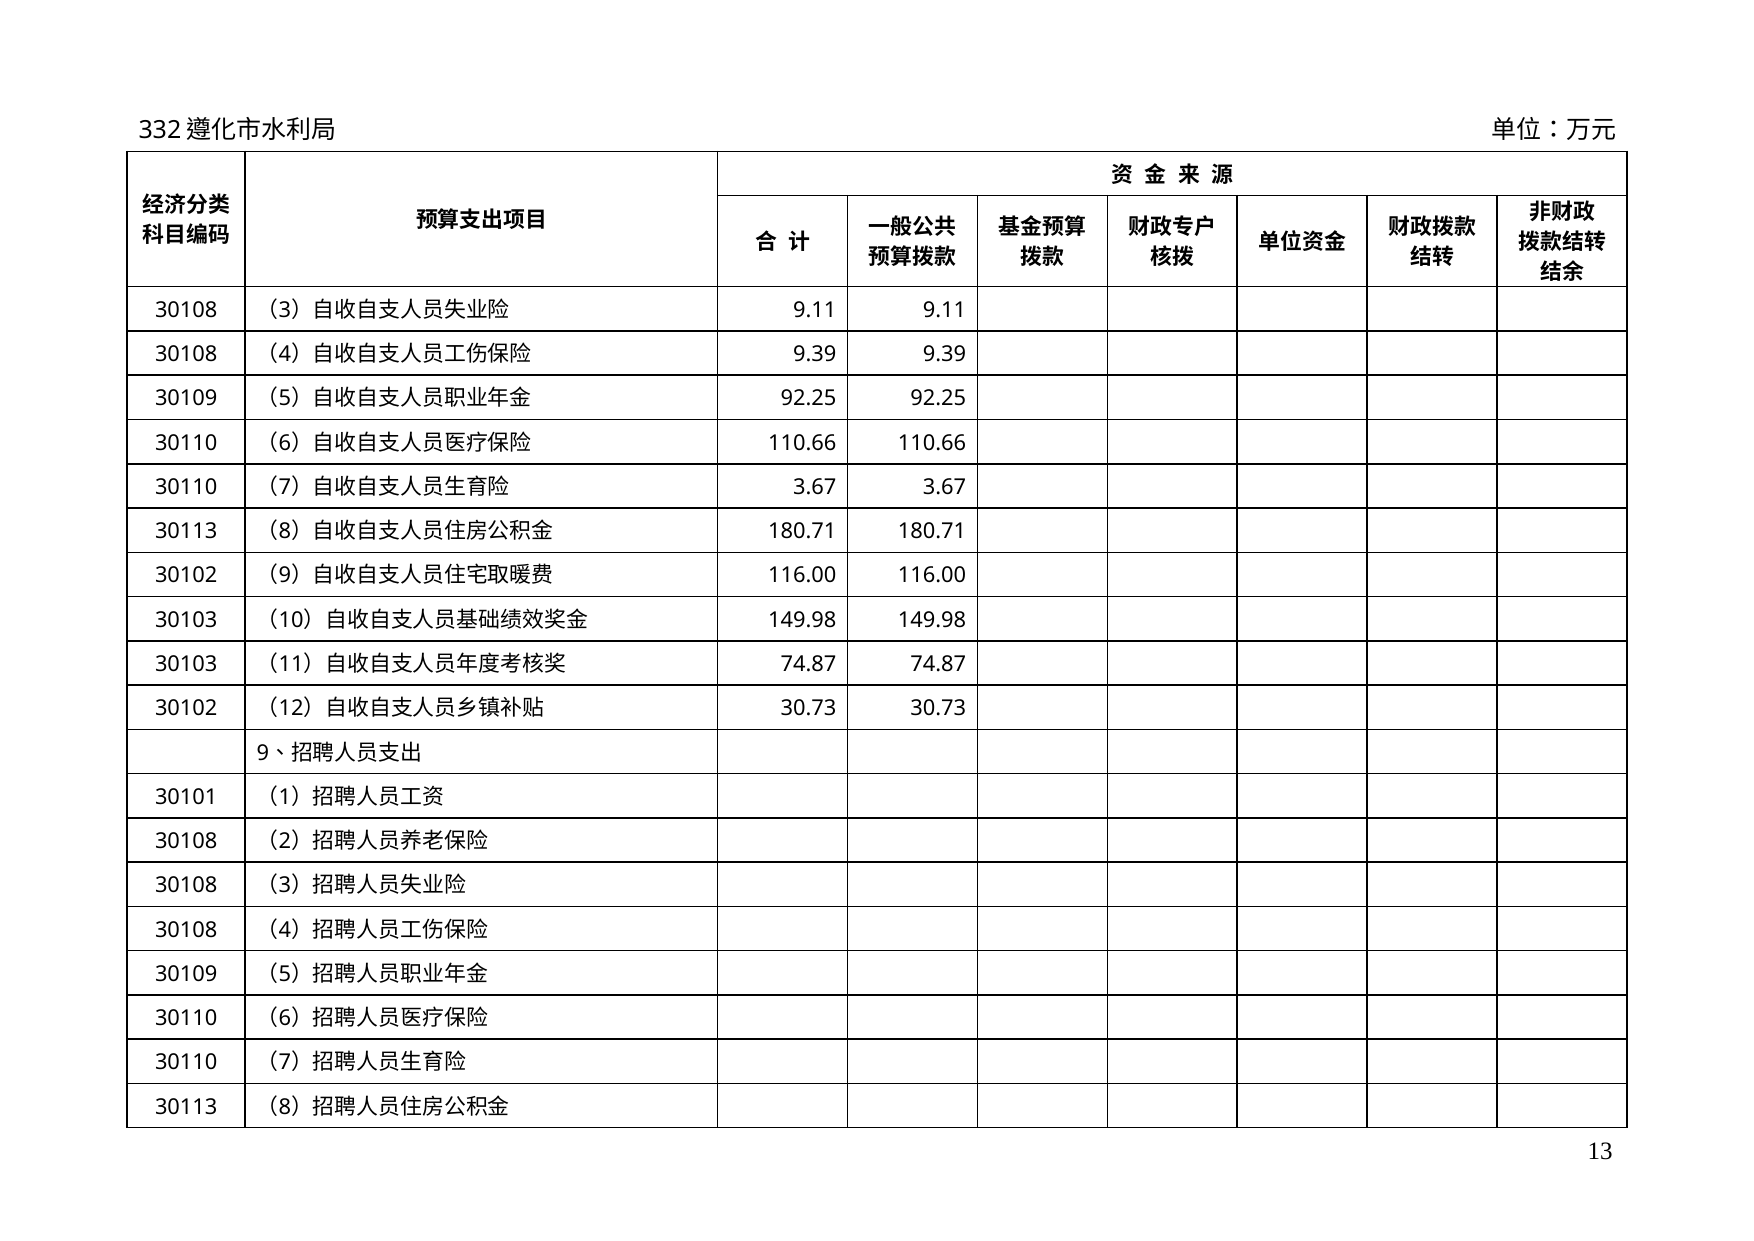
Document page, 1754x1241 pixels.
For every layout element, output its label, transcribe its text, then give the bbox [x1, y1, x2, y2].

table_cell [978, 1040, 1107, 1083]
table_cell [1368, 553, 1496, 596]
table_cell [1238, 774, 1366, 817]
table_cell [978, 642, 1107, 684]
table_cell [1238, 863, 1366, 906]
table_cell [1368, 996, 1496, 1038]
table_cell [1108, 819, 1236, 861]
table_cell [1238, 907, 1366, 950]
table_cell [718, 730, 847, 773]
table_cell 财政拨款 结转 [1368, 196, 1496, 286]
table_cell [1368, 642, 1496, 684]
table_cell 单位资金 [1238, 196, 1366, 286]
table_cell 30103 [128, 597, 244, 640]
table_cell 30109 [128, 376, 244, 418]
table_cell [848, 819, 977, 861]
table_cell [1238, 951, 1366, 994]
table_cell [1108, 597, 1236, 640]
table_cell 30.73 [718, 686, 847, 728]
table_cell [978, 287, 1107, 330]
table_cell 30102 [128, 686, 244, 728]
table_cell [1238, 509, 1366, 551]
table_cell （6）自收自支人员医疗保险 [246, 420, 717, 463]
table_cell [1368, 863, 1496, 906]
table_cell [978, 730, 1107, 773]
table_cell [1368, 907, 1496, 950]
table_cell [1498, 1040, 1626, 1083]
table_cell [1108, 420, 1236, 463]
table_cell 一般公共 预算拨款 [848, 196, 977, 286]
table_cell [1108, 553, 1236, 596]
table_cell 30108 [128, 287, 244, 330]
table_cell [848, 863, 977, 906]
table_cell [1108, 863, 1236, 906]
table_cell 30102 [128, 553, 244, 596]
table_cell [1108, 332, 1236, 374]
table_cell 110.66 [718, 420, 847, 463]
table_cell [1108, 907, 1236, 950]
table_cell [128, 730, 244, 773]
table_cell [1368, 332, 1496, 374]
table_cell [1498, 376, 1626, 418]
table_cell 30110 [128, 996, 244, 1038]
table_cell [848, 1084, 977, 1127]
table_cell [978, 774, 1107, 817]
table_cell [1498, 465, 1626, 507]
table_cell [848, 1040, 977, 1083]
table_cell 30110 [128, 465, 244, 507]
table_cell 9.39 [718, 332, 847, 374]
table_cell [718, 1084, 847, 1127]
table_cell [848, 951, 977, 994]
table_cell [848, 996, 977, 1038]
table_cell [1498, 553, 1626, 596]
table_cell 116.00 [718, 553, 847, 596]
table_cell [978, 907, 1107, 950]
table_cell （3）招聘人员失业险 [246, 863, 717, 906]
table_cell [1498, 597, 1626, 640]
table_cell [1108, 686, 1236, 728]
table_cell 财政专户 核拨 [1108, 196, 1236, 286]
table_cell 3.67 [718, 465, 847, 507]
table_cell [978, 686, 1107, 728]
table_cell [1498, 951, 1626, 994]
table_cell （10）自收自支人员基础绩效奖金 [246, 597, 717, 640]
table_cell [1368, 376, 1496, 418]
table_cell 9、招聘人员支出 [246, 730, 717, 773]
table_cell 30113 [128, 509, 244, 551]
table_cell [978, 597, 1107, 640]
table_cell [1108, 465, 1236, 507]
table_cell [1368, 819, 1496, 861]
table_cell （1）招聘人员工资 [246, 774, 717, 817]
table_cell （9）自收自支人员住宅取暖费 [246, 553, 717, 596]
table_cell 92.25 [848, 376, 977, 418]
table_cell [1108, 774, 1236, 817]
table_cell [1108, 376, 1236, 418]
table_cell [1368, 686, 1496, 728]
table_cell [718, 774, 847, 817]
table_cell [718, 819, 847, 861]
table_cell （6）招聘人员医疗保险 [246, 996, 717, 1038]
table_cell [978, 509, 1107, 551]
table_cell 30108 [128, 819, 244, 861]
table_cell [1108, 996, 1236, 1038]
table_cell （8）招聘人员住房公积金 [246, 1084, 717, 1127]
table_cell [1498, 287, 1626, 330]
table_cell [978, 332, 1107, 374]
table_cell 经济分类科目编码 [128, 152, 244, 286]
table_cell （4）自收自支人员工伤保险 [246, 332, 717, 374]
table_cell 30103 [128, 642, 244, 684]
table_cell [1108, 951, 1236, 994]
table_cell [1238, 597, 1366, 640]
table_cell 合 计 [718, 196, 847, 286]
table_cell [1108, 287, 1236, 330]
table_cell [1498, 774, 1626, 817]
table_cell [978, 1084, 1107, 1127]
table_cell 74.87 [848, 642, 977, 684]
table_cell [1238, 287, 1366, 330]
table_cell 74.87 [718, 642, 847, 684]
table_cell 116.00 [848, 553, 977, 596]
table_cell [1498, 1084, 1626, 1127]
table_cell [848, 730, 977, 773]
table_cell [1238, 1040, 1366, 1083]
table_cell [1498, 730, 1626, 773]
table_cell [1498, 863, 1626, 906]
table_cell [1108, 1084, 1236, 1127]
table_cell [1498, 420, 1626, 463]
table_cell [1368, 420, 1496, 463]
table_cell 基金预算 拨款 [978, 196, 1107, 286]
table_cell [1108, 642, 1236, 684]
table_cell 资 金 来 源 [718, 152, 1626, 195]
table_cell 30113 [128, 1084, 244, 1127]
table_cell 9.11 [848, 287, 977, 330]
table_header 单位：万元 [718, 108, 1626, 151]
table_cell 30101 [128, 774, 244, 817]
table_cell [978, 376, 1107, 418]
table_cell [1108, 509, 1236, 551]
table_cell [978, 819, 1107, 861]
table_cell （5）自收自支人员职业年金 [246, 376, 717, 418]
table_cell [978, 863, 1107, 906]
table_cell [1108, 1040, 1236, 1083]
table_cell 30110 [128, 1040, 244, 1083]
table_cell [1238, 465, 1366, 507]
table_cell [1238, 332, 1366, 374]
table_cell [718, 907, 847, 950]
table_cell 30.73 [848, 686, 977, 728]
table_cell [1108, 730, 1236, 773]
table_cell （5）招聘人员职业年金 [246, 951, 717, 994]
table_cell [1368, 730, 1496, 773]
table_cell [1368, 287, 1496, 330]
table_cell 92.25 [718, 376, 847, 418]
table_cell 30108 [128, 907, 244, 950]
table_cell [978, 420, 1107, 463]
table_cell [1238, 553, 1366, 596]
table_cell [1368, 597, 1496, 640]
table_cell [1498, 819, 1626, 861]
table_cell 预算支出项目 [246, 152, 717, 286]
table_cell 9.39 [848, 332, 977, 374]
table_cell （11）自收自支人员年度考核奖 [246, 642, 717, 684]
table_cell 149.98 [848, 597, 977, 640]
table_cell [978, 465, 1107, 507]
table_cell 9.11 [718, 287, 847, 330]
table_cell 180.71 [718, 509, 847, 551]
table_cell 非财政 拨款结转 结余 [1498, 196, 1626, 286]
table_cell [848, 774, 977, 817]
table_cell [1238, 642, 1366, 684]
table_cell [1238, 996, 1366, 1038]
table_cell [1498, 332, 1626, 374]
table_cell [978, 996, 1107, 1038]
table_cell 30109 [128, 951, 244, 994]
table_header 332遵化市水利局 [128, 108, 717, 151]
table_cell 30108 [128, 332, 244, 374]
table_cell [1368, 509, 1496, 551]
table_cell [1368, 774, 1496, 817]
table_cell [718, 996, 847, 1038]
table_cell 30110 [128, 420, 244, 463]
table_cell [1238, 819, 1366, 861]
table_cell 30108 [128, 863, 244, 906]
table_cell [978, 951, 1107, 994]
table_cell [1368, 1040, 1496, 1083]
table_cell [1498, 907, 1626, 950]
table_cell （7）自收自支人员生育险 [246, 465, 717, 507]
table_cell 149.98 [718, 597, 847, 640]
table_cell （3）自收自支人员失业险 [246, 287, 717, 330]
table_cell [1368, 1084, 1496, 1127]
table_cell [718, 863, 847, 906]
table_cell （2）招聘人员养老保险 [246, 819, 717, 861]
table_cell 3.67 [848, 465, 977, 507]
table_cell 110.66 [848, 420, 977, 463]
table_cell [848, 907, 977, 950]
table_cell [718, 1040, 847, 1083]
table_cell [1498, 509, 1626, 551]
table_cell （7）招聘人员生育险 [246, 1040, 717, 1083]
table_cell [1238, 1084, 1366, 1127]
table_cell （4）招聘人员工伤保险 [246, 907, 717, 950]
table_cell [1238, 730, 1366, 773]
table_cell [1368, 465, 1496, 507]
table_cell [1238, 420, 1366, 463]
table_cell [1498, 686, 1626, 728]
table_cell [1498, 996, 1626, 1038]
table_cell [1238, 686, 1366, 728]
table_cell [1368, 951, 1496, 994]
table_cell [1498, 642, 1626, 684]
table_cell [978, 553, 1107, 596]
table_cell [1238, 376, 1366, 418]
table_cell 180.71 [848, 509, 977, 551]
table_cell [718, 951, 847, 994]
table_cell （12）自收自支人员乡镇补贴 [246, 686, 717, 728]
table_cell （8）自收自支人员住房公积金 [246, 509, 717, 551]
